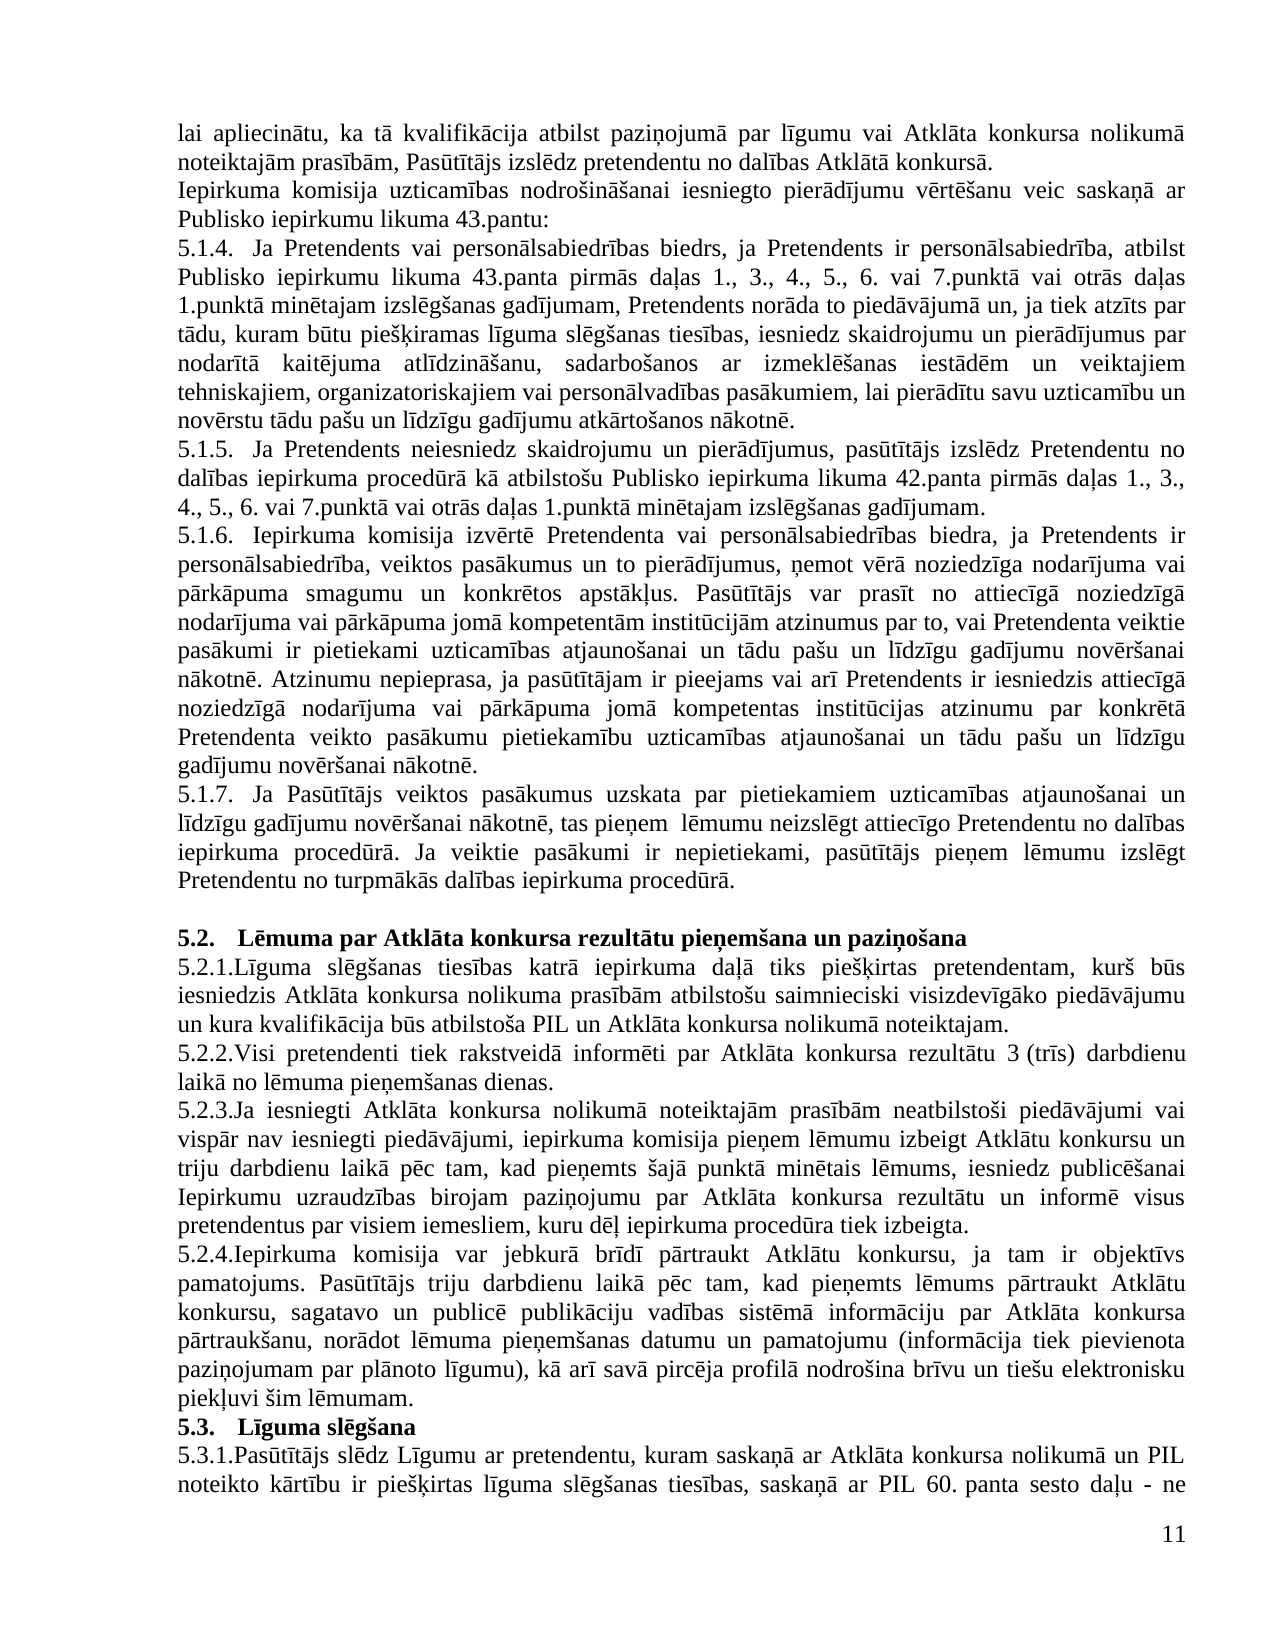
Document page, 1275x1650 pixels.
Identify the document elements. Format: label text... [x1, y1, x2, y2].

text 5.2.2.Visi pretendenti tiek rakstveidā informēti par Atklāta konkursa rezultātu 3 (trīs) darbdienu laikā no lēmuma pieņemšanas dienas. [177, 1038, 1186, 1096]
list Līguma slēgšana [177, 1412, 1186, 1441]
text 5.2.1.Līguma slēgšanas tiesības katrā iepirkuma daļā tiks piešķirtas pretendentam, kurš būs iesniedzis Atklāta konkursa nolikuma prasībām atbilstošu saimnieciski visizdevīgāko piedāvājumu un kura kvalifikācija būs atbilstoša PIL un Atklāta konkursa nolikumā noteiktajam. [177, 952, 1186, 1038]
text 5.1.4. Ja Pretendents vai personālsabiedrības biedrs, ja Pretendents ir personālsabiedrība, atbilst Publisko iepirkumu likuma 43.panta pirmās daļas 1., 3., 4., 5., 6. vai 7.punktā vai otrās daļas 1.punktā minētajam izslēgšanas gadījumam, Pretendents norāda to piedāvājumā un, ja tiek atzīts par tādu, kuram būtu piešķiramas līguma slēgšanas tiesības, iesniedz skaidrojumu un pierādījumus par nodarītā kaitējuma atlīdzināšanu, sadarbošanos ar izmeklēšanas iestādēm un veiktajiem tehniskajiem, organizatoriskajiem vai personālvadības pasākumiem, lai pierādītu savu uzticamību un novērstu tādu pašu un līdzīgu gadījumu atkārtošanos nākotnē. [177, 233, 1186, 434]
text 5.1.7. Ja Pasūtītājs veiktos pasākumus uzskata par pietiekamiem uzticamības atjaunošanai un līdzīgu gadījumu novēršanai nākotnē, tas pieņem lēmumu neizslēgt attiecīgo Pretendentu no dalības iepirkuma procedūrā. Ja veiktie pasākumi ir nepietiekami, pasūtītājs pieņem lēmumu izslēgt Pretendentu no turpmākās dalības iepirkuma procedūrā. [177, 779, 1186, 894]
text 5.2.4.Iepirkuma komisija var jebkurā brīdī pārtraukt Atklātu konkursu, ja tam ir objektīvs pamatojums. Pasūtītājs triju darbdienu laikā pēc tam, kad pieņemts lēmums pārtraukt Atklātu konkursu, sagatavo un publicē publikāciju vadības sistēmā informāciju par Atklāta konkursa pārtraukšanu, norādot lēmuma pieņemšanas datumu un pamatojumu (informācija tiek pievienota paziņojumam par plānoto līgumu), kā arī savā pircēja profilā nodrošina brīvu un tiešu elektronisku piekļuvi šim lēmumam. [177, 1239, 1186, 1412]
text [177, 1441, 1186, 1498]
list Lēmuma par Atklāta konkursa rezultātu pieņemšana un paziņošana [177, 923, 1186, 952]
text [177, 118, 1186, 176]
text Iepirkuma komisija uzticamības nodrošināšanai iesniegto pierādījumu vērtēšanu veic saskaņā ar Publisko iepirkumu likuma 43.pantu: [177, 176, 1186, 233]
text 5.1.6. Iepirkuma komisija izvērtē Pretendenta vai personālsabiedrības biedra, ja Pretendents ir personālsabiedrība, veiktos pasākumus un to pierādījumus, ņemot vērā noziedzīga nodarījuma vai pārkāpuma smagumu un konkrētos apstākļus. Pasūtītājs var prasīt no attiecīgā noziedzīgā nodarījuma vai pārkāpuma jomā kompetentām institūcijām atzinumus par to, vai Pretendenta veiktie pasākumi ir pietiekami uzticamības atjaunošanai un tādu pašu un līdzīgu gadījumu novēršanai nākotnē. Atzinumu nepieprasa, ja pasūtītājam ir pieejams vai arī Pretendents ir iesniedzis attiecīgā noziedzīgā nodarījuma vai pārkāpuma jomā kompetentas institūcijas atzinumu par konkrētā Pretendenta veikto pasākumu pietiekamību uzticamības atjaunošanai un tādu pašu un līdzīgu gadījumu novēršanai nākotnē. [177, 521, 1186, 779]
text 5.2.3.Ja iesniegti Atklāta konkursa nolikumā noteiktajām prasībām neatbilstoši piedāvājumi vai vispār nav iesniegti piedāvājumi, iepirkuma komisija pieņem lēmumu izbeigt Atklātu konkursu un triju darbdienu laikā pēc tam, kad pieņemts šajā punktā minētais lēmums, iesniedz publicēšanai Iepirkumu uzraudzības birojam paziņojumu par Atklāta konkursa rezultātu un informē visus pretendentus par visiem iemesliem, kuru dēļ iepirkuma procedūra tiek izbeigta. [177, 1096, 1186, 1239]
text 5.1.5. Ja Pretendents neiesniedz skaidrojumu un pierādījumus, pasūtītājs izslēdz Pretendentu no dalības iepirkuma procedūrā kā atbilstošu Publisko iepirkuma likuma 42.panta pirmās daļas 1., 3., 4., 5., 6. vai 7.punktā vai otrās daļas 1.punktā minētajam izslēgšanas gadījumam. [177, 434, 1186, 521]
